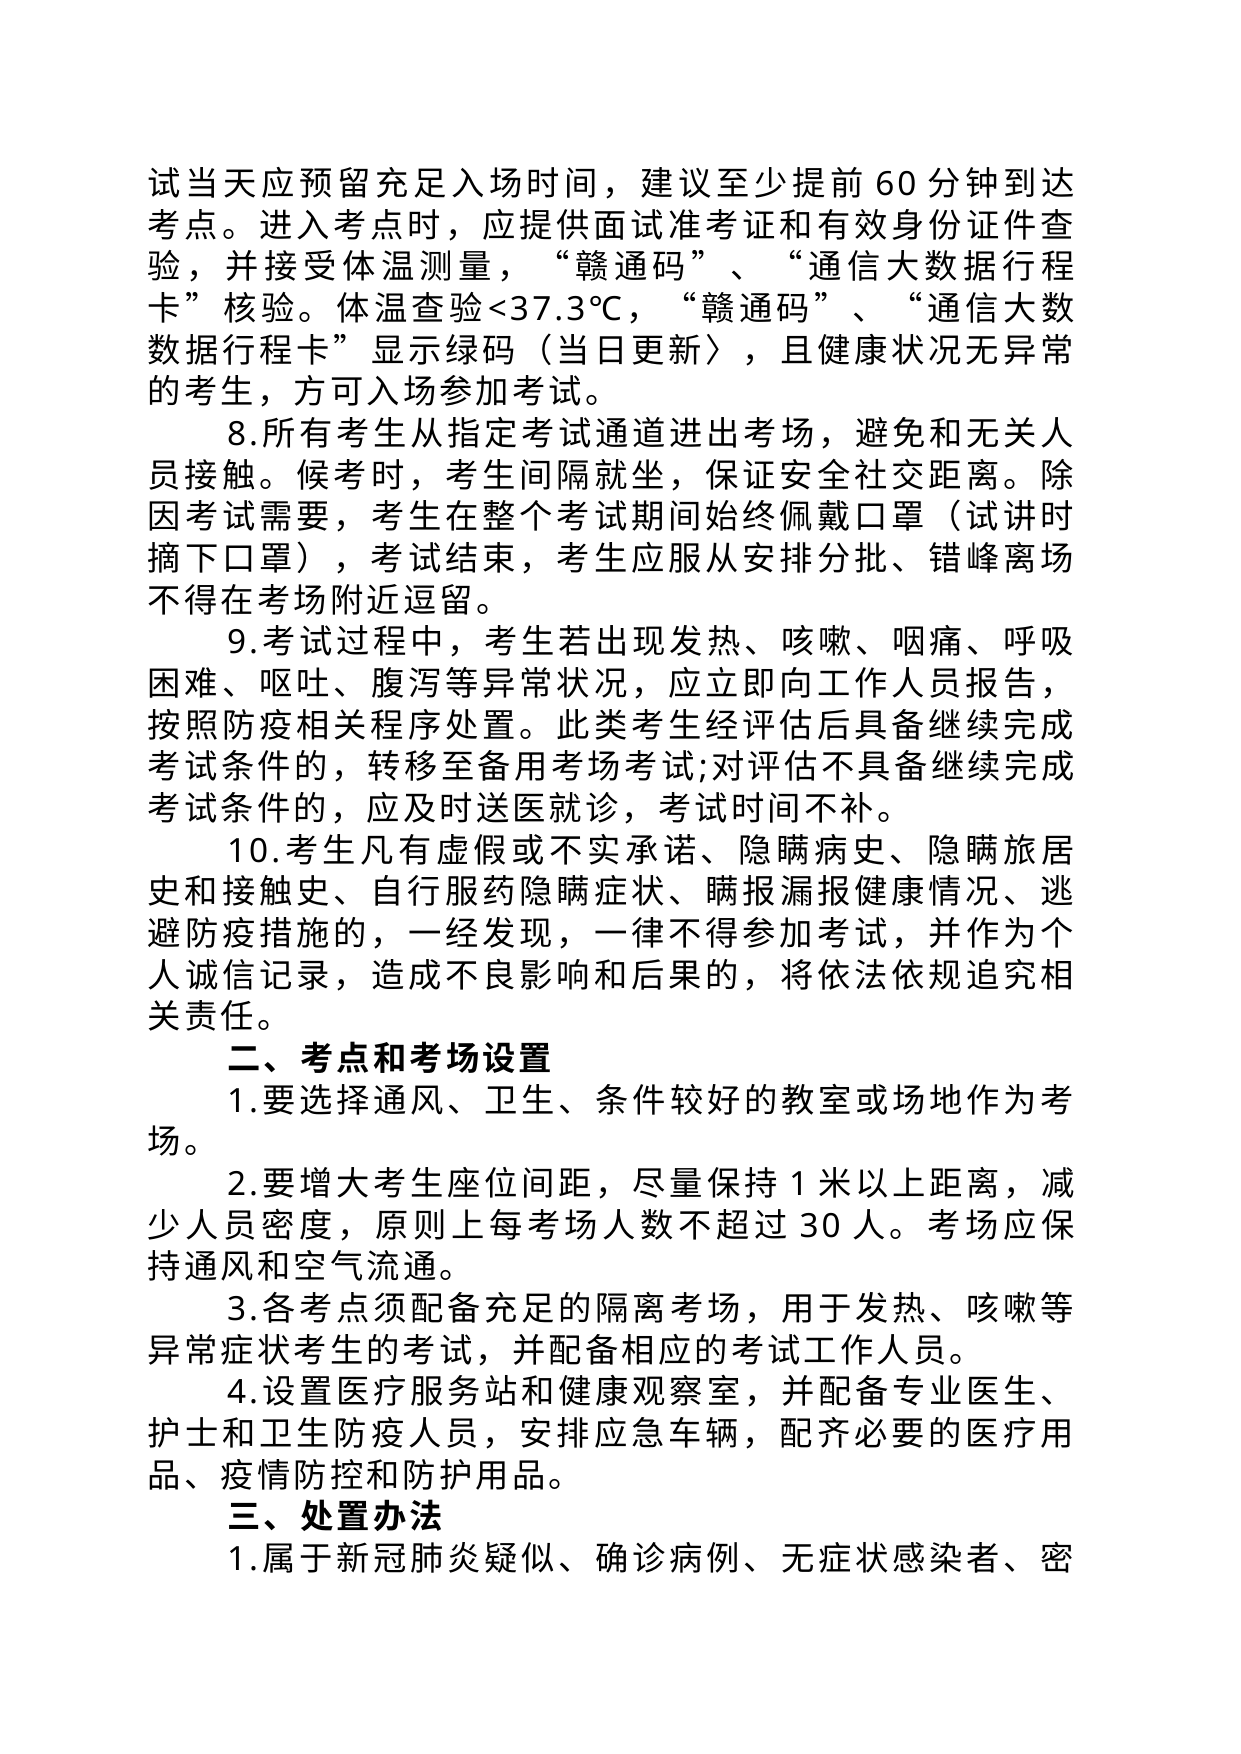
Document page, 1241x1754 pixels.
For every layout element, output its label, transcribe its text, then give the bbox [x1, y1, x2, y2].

text 9.考试过程中，考生若出现发热、咳嗽、咽痛、呼吸困难、呕吐、腹泻等异常状况，应立即向工作人员报告，按照防疫相关程序处置。此类考生经评估后具备继续完成考试条件的，转移至备用考场考试;对评估不具备继续完成考试条件的，应及时送医就诊，考试时间不补。 [148, 620, 1075, 829]
text 3.各考点须配备充足的隔离考场，用于发热、咳嗽等异常症状考生的考试，并配备相应的考试工作人员。 [148, 1287, 1075, 1370]
text 2.要增大考生座位间距，尽量保持1米以上距离，减少人员密度，原则上每考场人数不超过30人。考场应保持通风和空气流通。 [148, 1162, 1075, 1287]
text 三、处置办法 [148, 1495, 1075, 1537]
text 8.所有考生从指定考试通道进出考场，避免和无关人员接触。候考时，考生间隔就坐，保证安全社交距离。除因考试需要，考生在整个考试期间始终佩戴口罩（试讲时摘下口罩），考试结束，考生应服从安排分批、错峰离场，不得在考场附近逗留。 [148, 412, 1075, 620]
text 10.考生凡有虚假或不实承诺、隐瞒病史、隐瞒旅居史和接触史、自行服药隐瞒症状、瞒报漏报健康情况、逃避防疫措施的，一经发现，一律不得参加考试，并作为个人诚信记录，造成不良影响和后果的，将依法依规追究相关责任。 [148, 829, 1075, 1037]
text 1.要选择通风、卫生、条件较好的教室或场地作为考场。 [148, 1079, 1075, 1162]
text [148, 162, 1075, 412]
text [148, 1537, 1075, 1579]
text 二、考点和考场设置 [148, 1037, 1075, 1079]
text 4.设置医疗服务站和健康观察室，并配备专业医生、护士和卫生防疫人员，安排应急车辆，配齐必要的医疗用品、疫情防控和防护用品。 [148, 1370, 1075, 1495]
